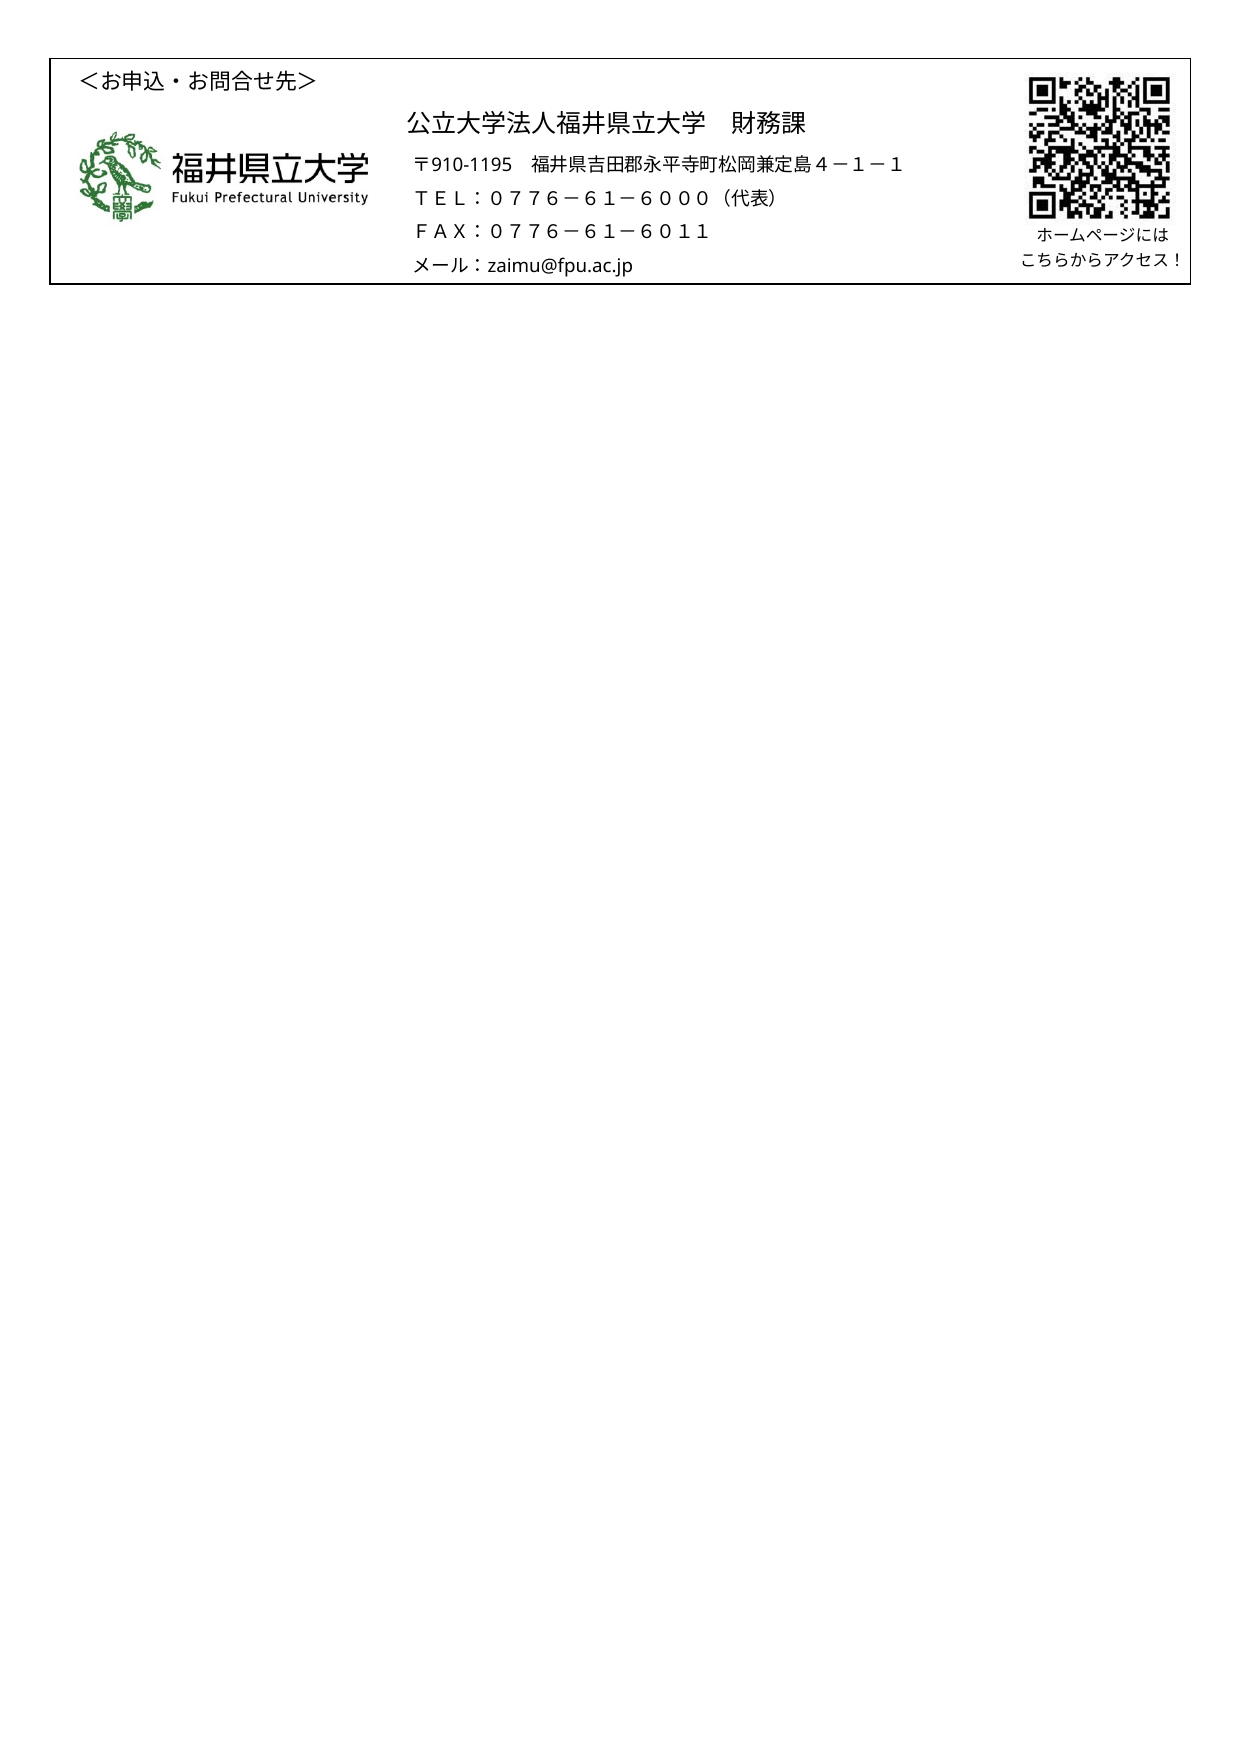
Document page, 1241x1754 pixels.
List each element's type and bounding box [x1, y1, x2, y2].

picture [1014, 63, 1185, 234]
picture [68, 117, 393, 237]
